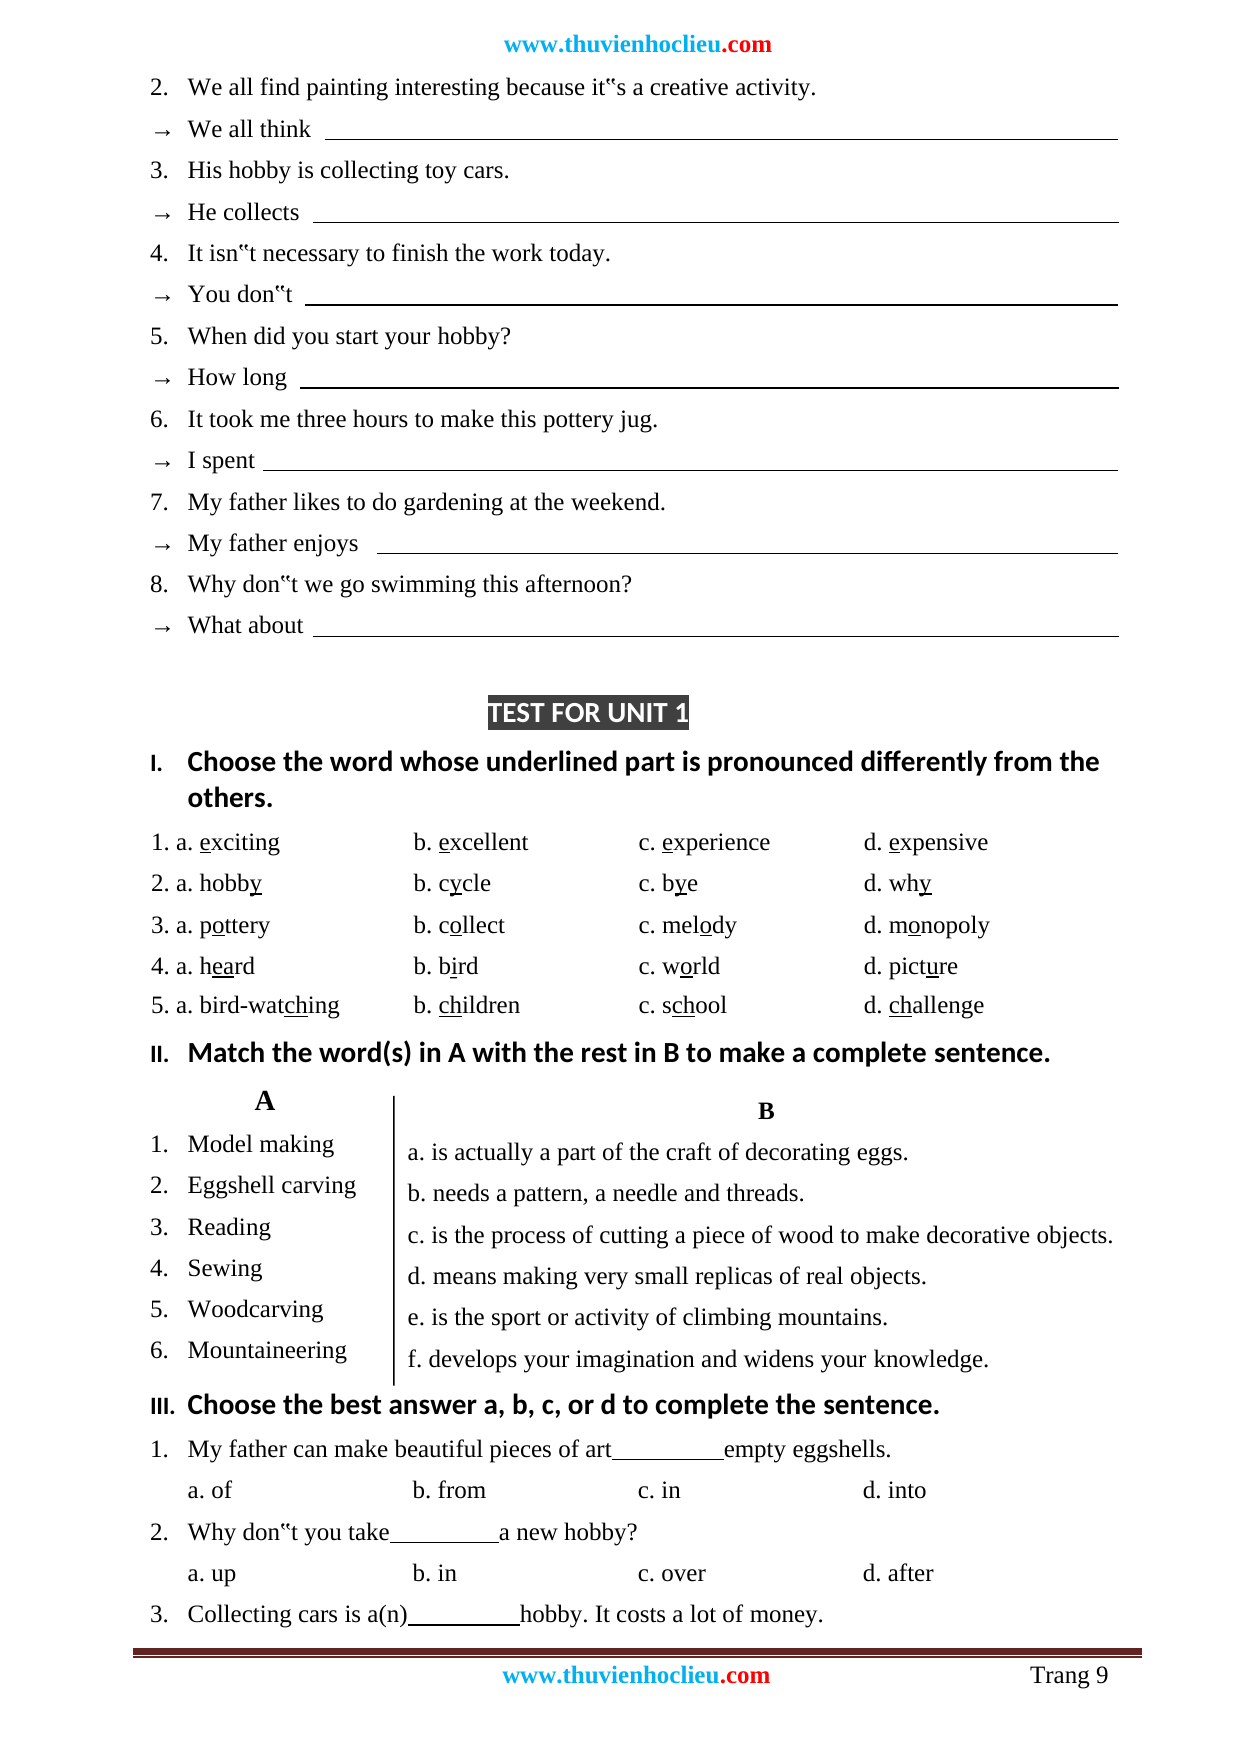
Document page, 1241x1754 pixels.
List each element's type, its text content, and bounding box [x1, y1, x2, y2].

table_cell b. children [383, 987, 583, 1021]
list needs a pattern, a needle and threads. [407, 1178, 1142, 1207]
list Mountaineering [150, 1336, 360, 1364]
list Woodcarving [150, 1294, 360, 1323]
table_cell c. school [583, 987, 817, 1021]
list My father can make beautiful pieces of art empty eggshells. [150, 1434, 1142, 1462]
list is the sport or activity of climbing mountains. [407, 1302, 1142, 1331]
table_cell 3. a. pottery [146, 904, 383, 945]
list Why don‟t you take a new hobby? [150, 1517, 1142, 1545]
list Collecting cars is a(n) hobby. It costs a lot of money. [150, 1599, 1142, 1628]
table_header b. excellent [383, 828, 583, 863]
list Sewing [150, 1253, 360, 1282]
table_cell b. collect [383, 904, 583, 945]
text → I spent [150, 445, 1142, 474]
list My father likes to do gardening at the weekend. [150, 487, 1142, 515]
list Why don‟t we go swimming this afternoon? [150, 569, 1142, 598]
table_cell b. bird [383, 945, 583, 987]
list develops your imagination and widens your knowledge. [407, 1344, 1142, 1372]
text → You don‟t [150, 279, 1142, 308]
text → He collects [150, 197, 1142, 226]
table_cell 2. a. hobby [146, 863, 383, 904]
table_header c. experience [583, 828, 817, 863]
table_cell 5. a. bird-watching [146, 987, 383, 1021]
table_cell b. cycle [383, 863, 583, 904]
list of b. from c. in d. into [187, 1475, 1142, 1504]
list We all find painting interesting because it‟s a creative activity. [150, 72, 1142, 101]
text B [756, 1096, 777, 1124]
table_header d. expensive [817, 828, 995, 863]
list When did you start your hobby? [150, 321, 1142, 349]
subtitle A [169, 1083, 360, 1116]
subtitle Choose the best answer a, b, c, or d to complete the sentence. [150, 1386, 1142, 1421]
list Eggshell carving [150, 1170, 360, 1199]
table_cell 4. a. heard [146, 945, 383, 987]
list up b. in c. over d. after [187, 1558, 1142, 1587]
table_header 1. a. exciting [146, 828, 383, 863]
table_cell d. picture [817, 945, 995, 987]
table_cell d. why [817, 863, 995, 904]
list is the process of cutting a piece of wood to make decorative objects. [407, 1220, 1142, 1248]
table_cell c. world [583, 945, 817, 987]
table_cell d. challenge [817, 987, 995, 1021]
subtitle Match the word(s) in A with the rest in B to make a complete sentence. [150, 1034, 1142, 1070]
table_cell c. bye [583, 863, 817, 904]
subtitle Choose the word whose underlined part is pronounced differently from the others. [150, 743, 1142, 815]
table_cell d. monopoly [817, 904, 995, 945]
text TEST FOR UNIT 1 [133, 694, 1043, 730]
text → My father enjoys [150, 528, 1142, 557]
list is actually a part of the craft of decorating eggs. [407, 1137, 1142, 1166]
list means making very small replicas of real objects. [407, 1261, 1142, 1290]
text → How long [150, 362, 1142, 391]
list It took me three hours to make this pottery jug. [150, 404, 1142, 432]
list Model making [150, 1129, 360, 1157]
table_cell c. melody [583, 904, 817, 945]
list His hobby is collecting toy cars. [150, 155, 1142, 184]
text → What about [150, 611, 1142, 639]
list It isn‟t necessary to finish the work today. [150, 238, 1142, 267]
list Reading [150, 1212, 360, 1240]
text → We all think [150, 114, 1142, 143]
